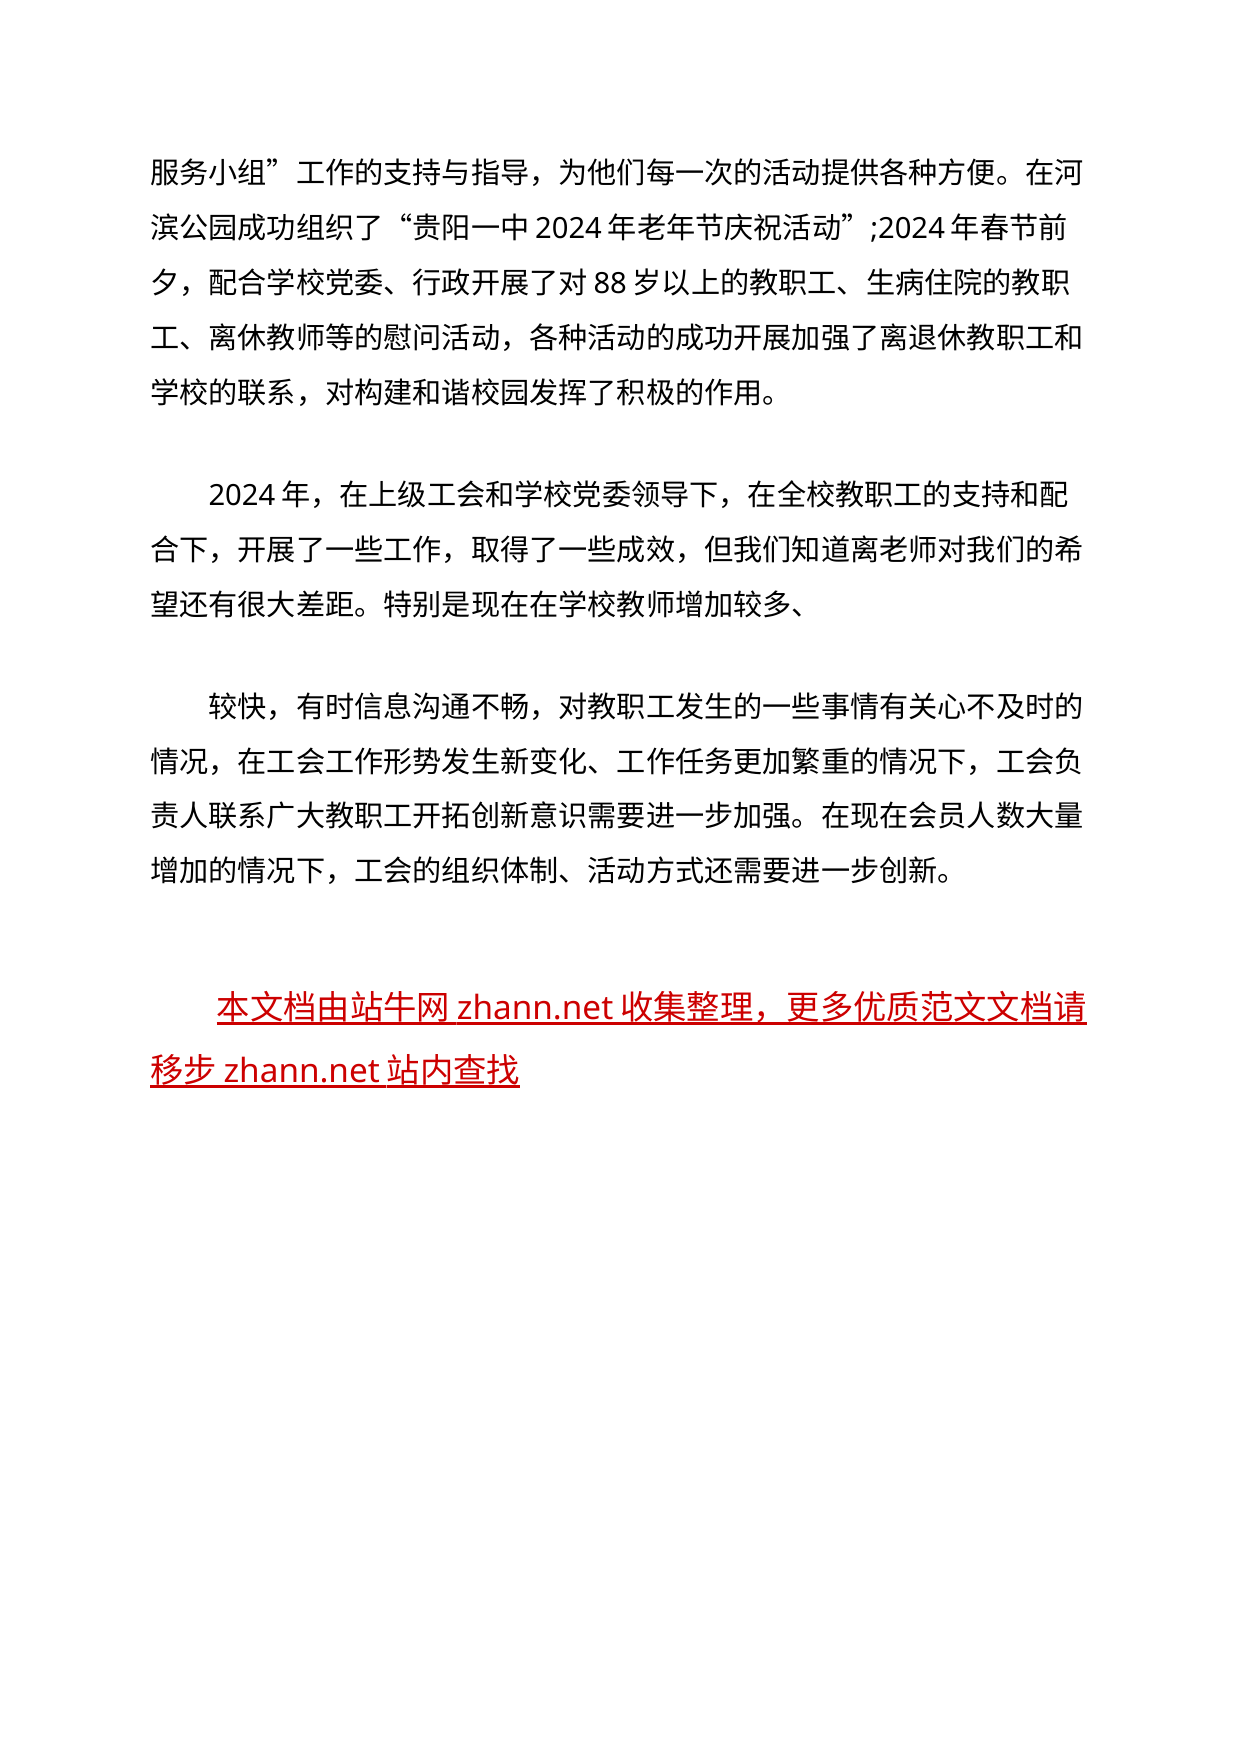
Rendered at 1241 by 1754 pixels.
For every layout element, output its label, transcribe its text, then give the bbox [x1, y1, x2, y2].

text 2024年，在上级工会和学校党委领导下，在全校教职工的支持和配合下，开展了一些工作，取得了一些成效，但我们知道离老师对我们的希望还有很大差距。特别是现在在学校教师增加较多、 [150, 472, 1090, 624]
text 较快，有时信息沟通不畅，对教职工发生的一些事情有关心不及时的情况，在工会工作形势发生新变化、工作任务更加繁重的情况下，工会负责人联系广大教职工开拓创新意识需要进一步加强。在现在会员人数大量增加的情况下，工会的组织体制、活动方式还需要进一步创新。 [150, 683, 1090, 890]
text 本文档由站牛网zhann.net收集整理，更多优质范文文档请移步zhann.net站内查找 [150, 981, 1090, 1092]
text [150, 150, 1090, 412]
